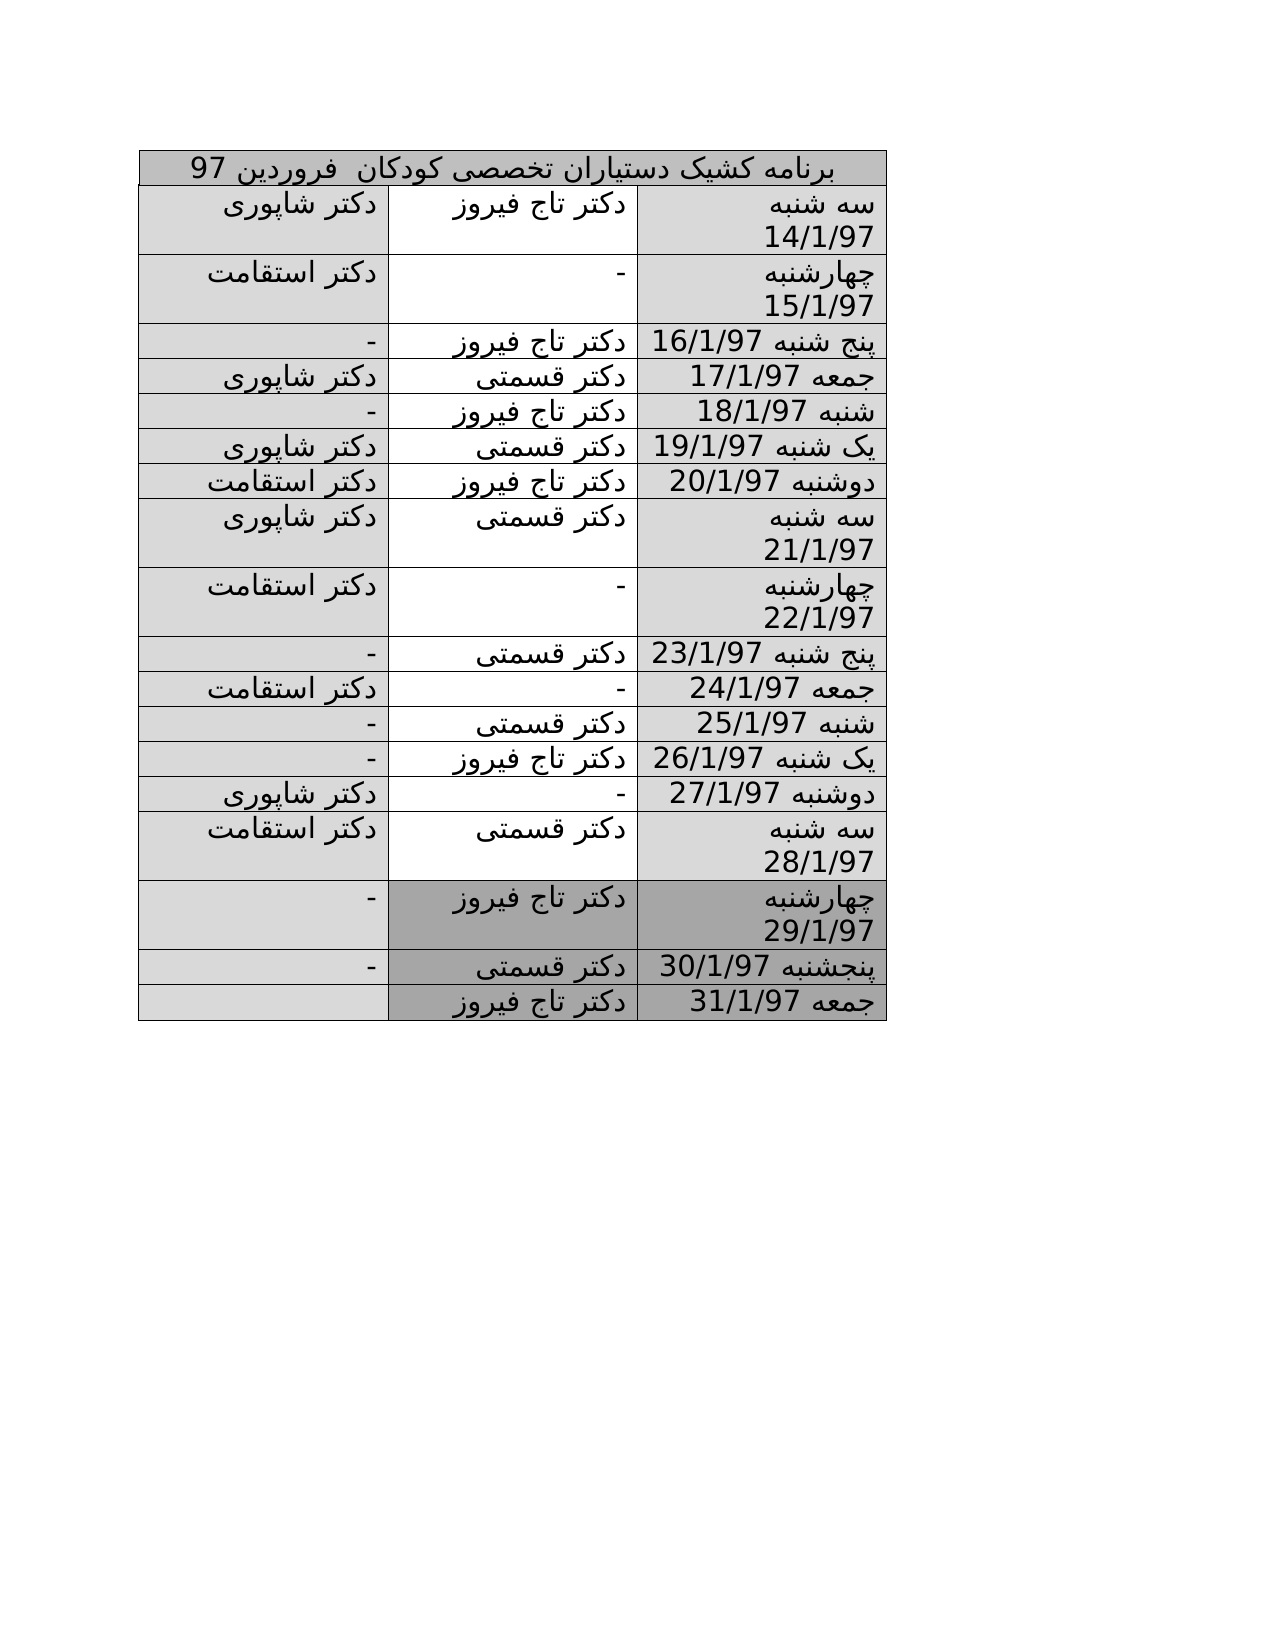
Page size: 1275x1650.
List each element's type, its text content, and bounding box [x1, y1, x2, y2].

table_cell - [389, 255, 637, 323]
table_cell دکتر قسمتی [389, 812, 637, 880]
table_cell شنبه 25/1/97 [638, 707, 886, 741]
table_cell دکتر استقامت [139, 255, 388, 323]
table_cell یک شنبه 26/1/97 [638, 742, 886, 776]
table_cell جمعه 31/1/97 [638, 985, 886, 1020]
table_cell دکتر شاپوری [139, 777, 388, 811]
table_cell دکتر تاج فیروز [389, 394, 637, 428]
table_cell - [389, 568, 637, 636]
table_cell - [139, 950, 388, 984]
table_cell پنجشنبه 30/1/97 [638, 950, 886, 984]
table_cell دکتر تاج فیروز [389, 881, 637, 949]
table_cell - [389, 777, 637, 811]
table_cell یک شنبه 19/1/97 [638, 429, 886, 463]
table_cell [139, 985, 388, 1020]
table_cell دکتر استقامت [139, 672, 388, 706]
table_cell پنج شنبه 16/1/97 [638, 324, 886, 358]
table_cell دکتر قسمتی [389, 499, 637, 567]
table_cell دوشنبه 20/1/97 [638, 464, 886, 498]
table_cell دکتر تاج فیروز [389, 464, 637, 498]
table_cell - [139, 394, 388, 428]
table_cell سه شنبه 21/1/97 [638, 499, 886, 567]
table_cell دکتر شاپوری [139, 429, 388, 463]
table_cell دکتر قسمتی [389, 359, 637, 393]
table_cell جمعه 17/1/97 [638, 359, 886, 393]
table_cell دکتر تاج فیروز [389, 186, 637, 254]
table_cell دکتر قسمتی [389, 429, 637, 463]
table_cell دکتر استقامت [139, 812, 388, 880]
table_cell دکتر شاپوری [139, 186, 388, 254]
table_header برنامه کشیک دستیاران تخصصی کودکان فروردین 97 [140, 151, 886, 185]
table_cell چهارشنبه 15/1/97 [638, 255, 886, 323]
table_cell - [139, 637, 388, 671]
table_cell دکتر قسمتی [389, 950, 637, 984]
table_cell دکتر قسمتی [389, 707, 637, 741]
table_cell - [139, 707, 388, 741]
table_cell دوشنبه 27/1/97 [638, 777, 886, 811]
table_cell چهارشنبه 22/1/97 [638, 568, 886, 636]
table_cell - [139, 742, 388, 776]
table_cell - [389, 672, 637, 706]
table_cell سه شنبه 28/1/97 [638, 812, 886, 880]
table_cell دکتر شاپوری [139, 499, 388, 567]
table_cell دکتر استقامت [139, 568, 388, 636]
table_cell جمعه 24/1/97 [638, 672, 886, 706]
table_cell - [139, 881, 388, 949]
table_cell - [139, 324, 388, 358]
table_cell دکتر قسمتی [389, 637, 637, 671]
table_cell دکتر تاج فیروز [389, 742, 637, 776]
table_cell دکتر تاج فیروز [389, 985, 637, 1020]
table_cell چهارشنبه 29/1/97 [638, 881, 886, 949]
table_cell پنج شنبه 23/1/97 [638, 637, 886, 671]
table_cell دکتر استقامت [139, 464, 388, 498]
table_cell دکتر تاج فیروز [389, 324, 637, 358]
table_cell سه شنبه 14/1/97 [638, 186, 886, 254]
table_cell شنبه 18/1/97 [638, 394, 886, 428]
table_cell دکتر شاپوری [139, 359, 388, 393]
